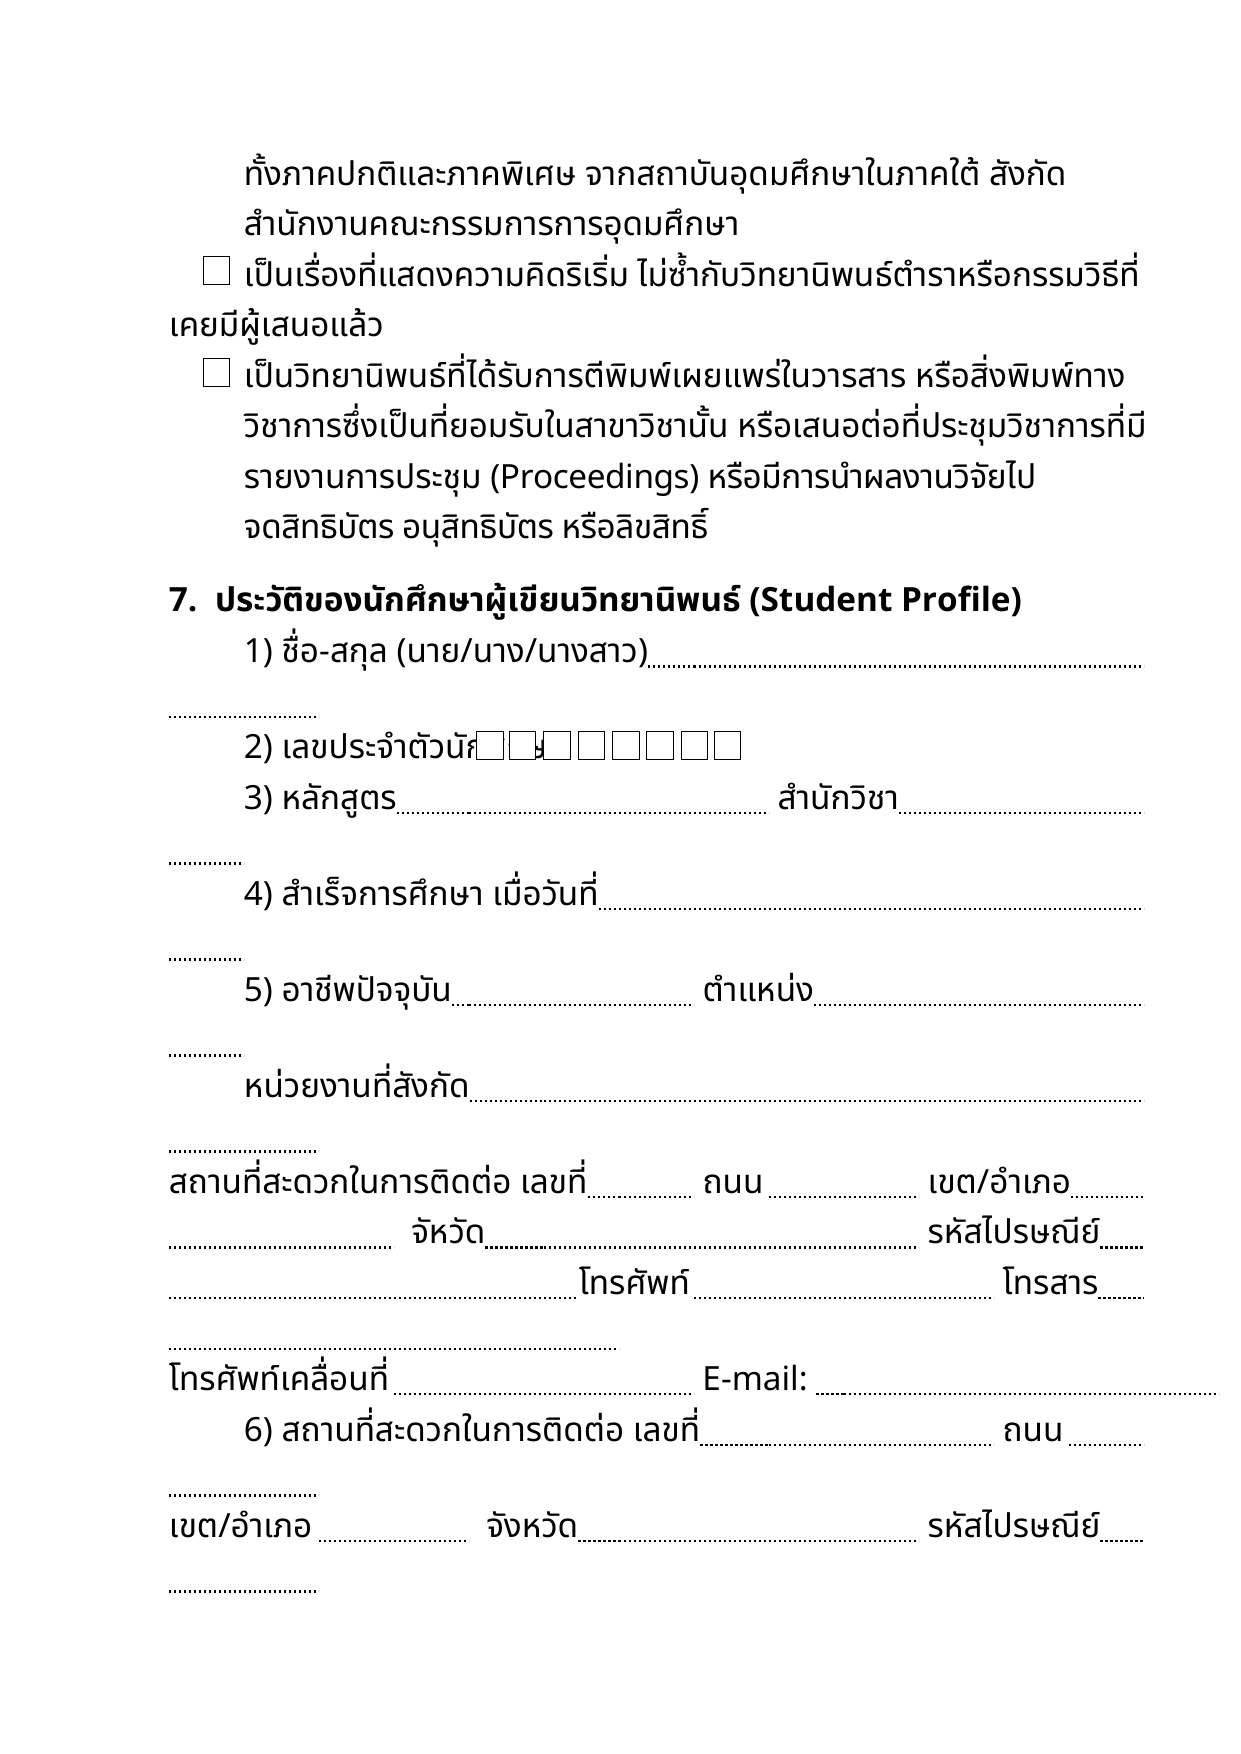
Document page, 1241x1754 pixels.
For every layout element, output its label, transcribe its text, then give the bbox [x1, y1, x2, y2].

text 7. ประวัติของนักศึกษาผู้เขียนวิทยานิพนธ์ (Student Profile) [169, 576, 1152, 627]
text เขต/อำเภอ จังหวัด รหัสไปรษณีย์ [169, 1501, 1152, 1597]
text เป็นเรื่องที่แสดงความคิดริเริ่ม ไม่ซ้ำกับวิทยานิพนธ์ตำราหรือกรรมวิธีที่เคยมีผู้เสนอแล้ว [169, 251, 1152, 352]
text 5) อาชีพปัจจุบัน ตำแหน่ง [169, 966, 1152, 1062]
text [244, 150, 1152, 251]
text 2) เลขประจำตัวนักศึกษา [169, 723, 1152, 773]
text สถานที่สะดวกในการติดต่อ เลขที่ ถนน เขต/อำเภอ จัหวัด รหัสไปรษณีย์ โทรศัพท์ โทรสาร [169, 1157, 1152, 1355]
text โทรศัพท์เคลื่อนที่ E-mail: [169, 1355, 1152, 1405]
text 3) หลักสูตร สำนักวิชา [169, 773, 1152, 869]
text 6) สถานที่สะดวกในการติดต่อ เลขที่ ถนน [169, 1405, 1152, 1501]
text หน่วยงานที่สังกัด [169, 1062, 1152, 1157]
text 4) สำเร็จการศึกษา เมื่อวันที่ [169, 869, 1152, 966]
text 1) ชื่อ-สกุล (นาย/นาง/นางสาว) [169, 627, 1152, 723]
text เป็นวิทยานิพนธ์ที่ได้รับการตีพิมพ์เผยแพร่ในวารสาร หรือสิ่งพิมพ์ทางวิชาการซึ่งเป็นที่ยอมรับในสาขาวิชานั้น หรือเสนอต่อที่ประชุมวิชาการที่มีรายงานการประชุม (Proceedings) หรือมีการนำผลงานวิจัยไป จดสิทธิบัตร อนุสิทธิบัตร หรือลิขสิทธิ์ [244, 352, 1152, 553]
